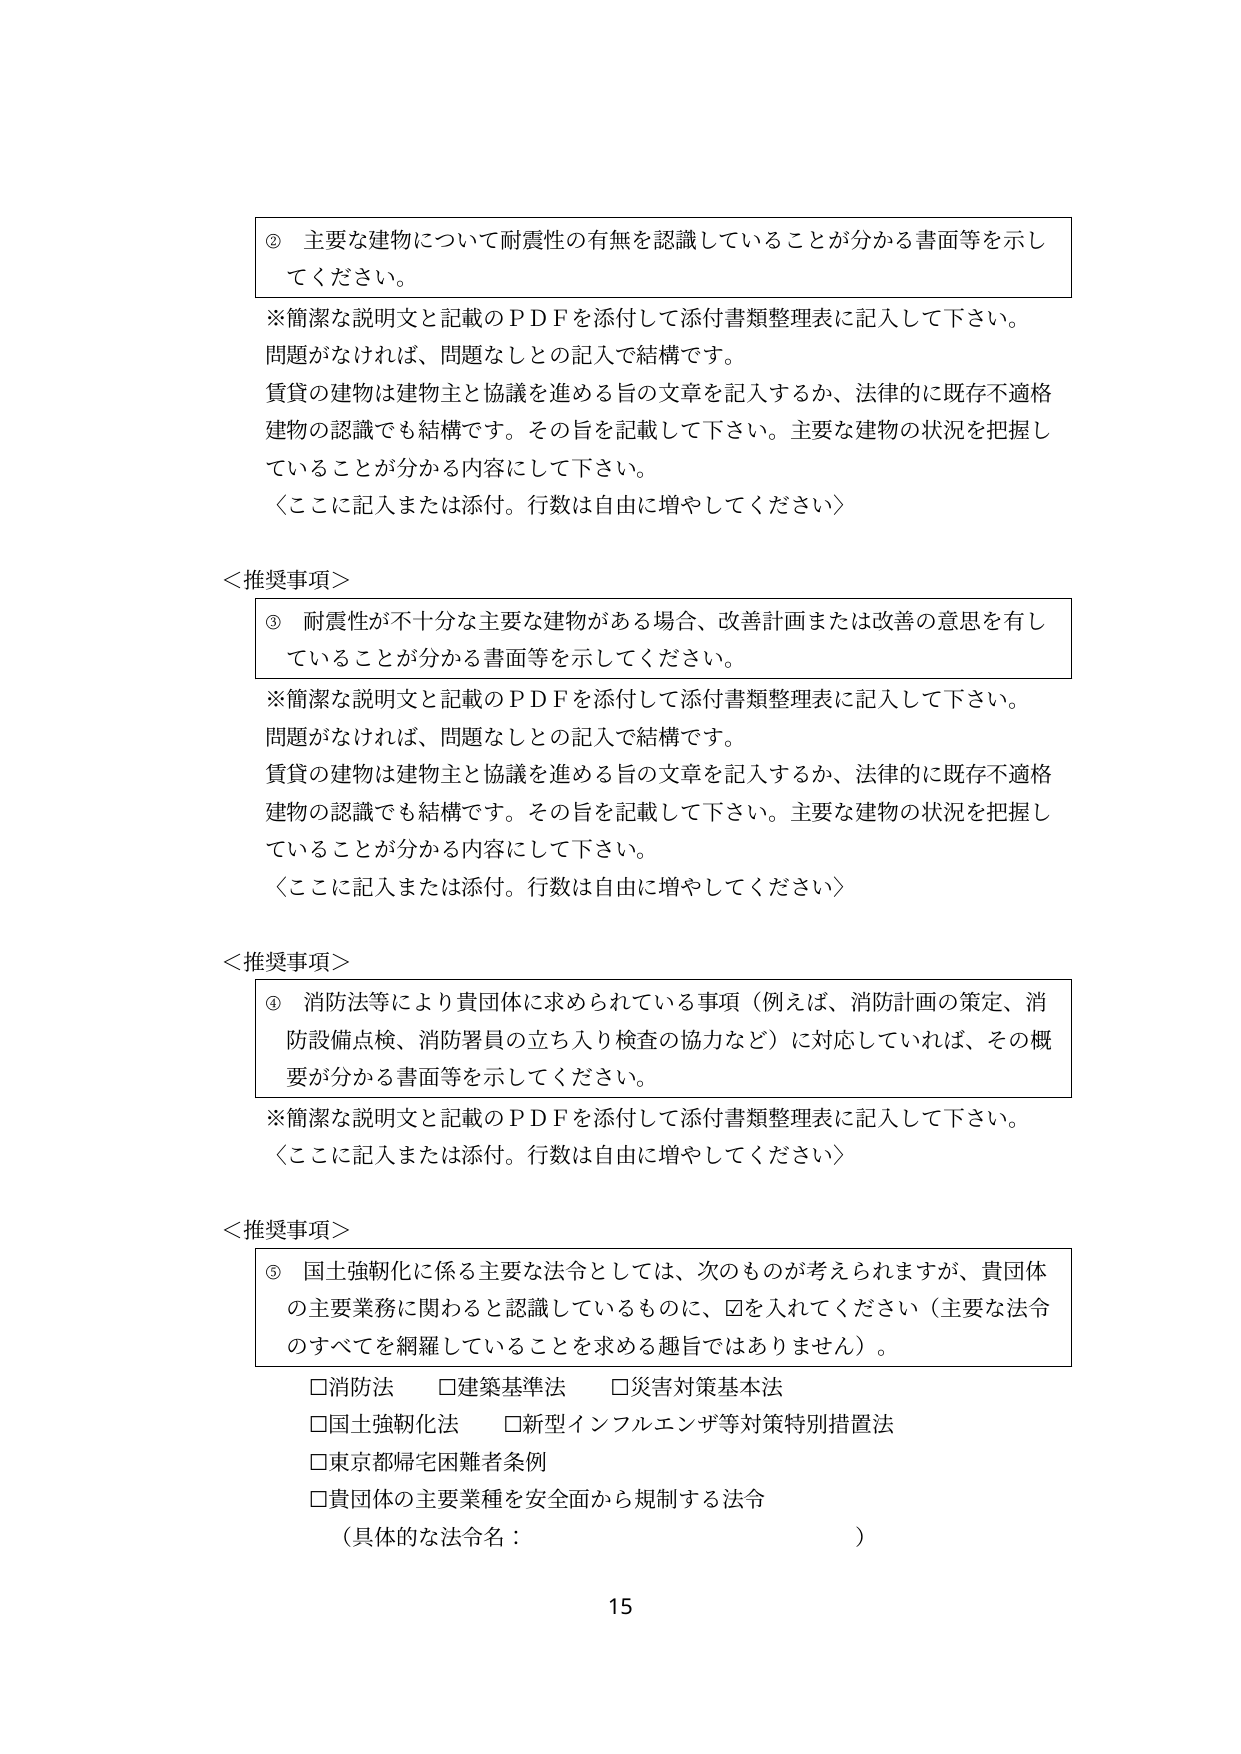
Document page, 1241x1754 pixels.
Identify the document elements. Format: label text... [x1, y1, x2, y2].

text （具体的な法令名： ） [287, 1517, 1063, 1554]
text 貴団体の主要業種を安全面から規制する法令 [287, 1479, 1063, 1517]
text 問題がなければ、問題なしとの記入で結構です。 [221, 336, 1063, 373]
text 賃貸の建物は建物主と協議を進める旨の文章を記入するか、法律的に既存不適格建物の認識でも結構です。その旨を記載して下さい。主要な建物の状況を把握していることが分かる内容にして下さい。 [243, 754, 1063, 867]
text 〈ここに記入または添付。行数は自由に増やしてください〉 [221, 1136, 1063, 1173]
text ③ 耐震性が不十分な主要な建物がある場合、改善計画または改善の意思を有していることが分かる書面等を示してください。 [256, 599, 1071, 678]
text 国土強靭化法 新型インフルエンザ等対策特別措置法 [287, 1404, 1063, 1442]
text ※簡潔な説明文と記載のＰＤＦを添付して添付書類整理表に記入して下さい。 [221, 298, 1063, 336]
text ② 主要な建物について耐震性の有無を認識していることが分かる書面等を示してください。 [256, 218, 1071, 297]
text ⑤ 国土強靭化に係る主要な法令としては、次のものが考えられますが、貴団体の主要業務に関わると認識しているものに、☑を入れてください（主要な法令のすべてを網羅していることを求める趣旨ではありません）。 [256, 1249, 1071, 1366]
text ※簡潔な説明文と記載のＰＤＦを添付して添付書類整理表に記入して下さい。 [199, 1098, 1063, 1136]
text 〈ここに記入または添付。行数は自由に増やしてください〉 [221, 486, 1063, 523]
text ※簡潔な説明文と記載のＰＤＦを添付して添付書類整理表に記入して下さい。 [221, 679, 1063, 717]
text ＜推奨事項＞ [177, 561, 1063, 598]
text 消防法 建築基準法 災害対策基本法 [287, 1367, 1063, 1404]
text 問題がなければ、問題なしとの記入で結構です。 [221, 717, 1063, 754]
text ＜推奨事項＞ [177, 942, 1063, 979]
text ＜推奨事項＞ [177, 1211, 1063, 1248]
text 〈ここに記入または添付。行数は自由に増やしてください〉 [221, 867, 1063, 904]
text ④ 消防法等により貴団体に求められている事項（例えば、消防計画の策定、消防設備点検、消防署員の立ち入り検査の協力など）に対応していれば、その概要が分かる書面等を示してください。 [256, 980, 1071, 1097]
text 賃貸の建物は建物主と協議を進める旨の文章を記入するか、法律的に既存不適格建物の認識でも結構です。その旨を記載して下さい。主要な建物の状況を把握していることが分かる内容にして下さい。 [243, 373, 1063, 486]
text 東京都帰宅困難者条例 [287, 1442, 1063, 1479]
